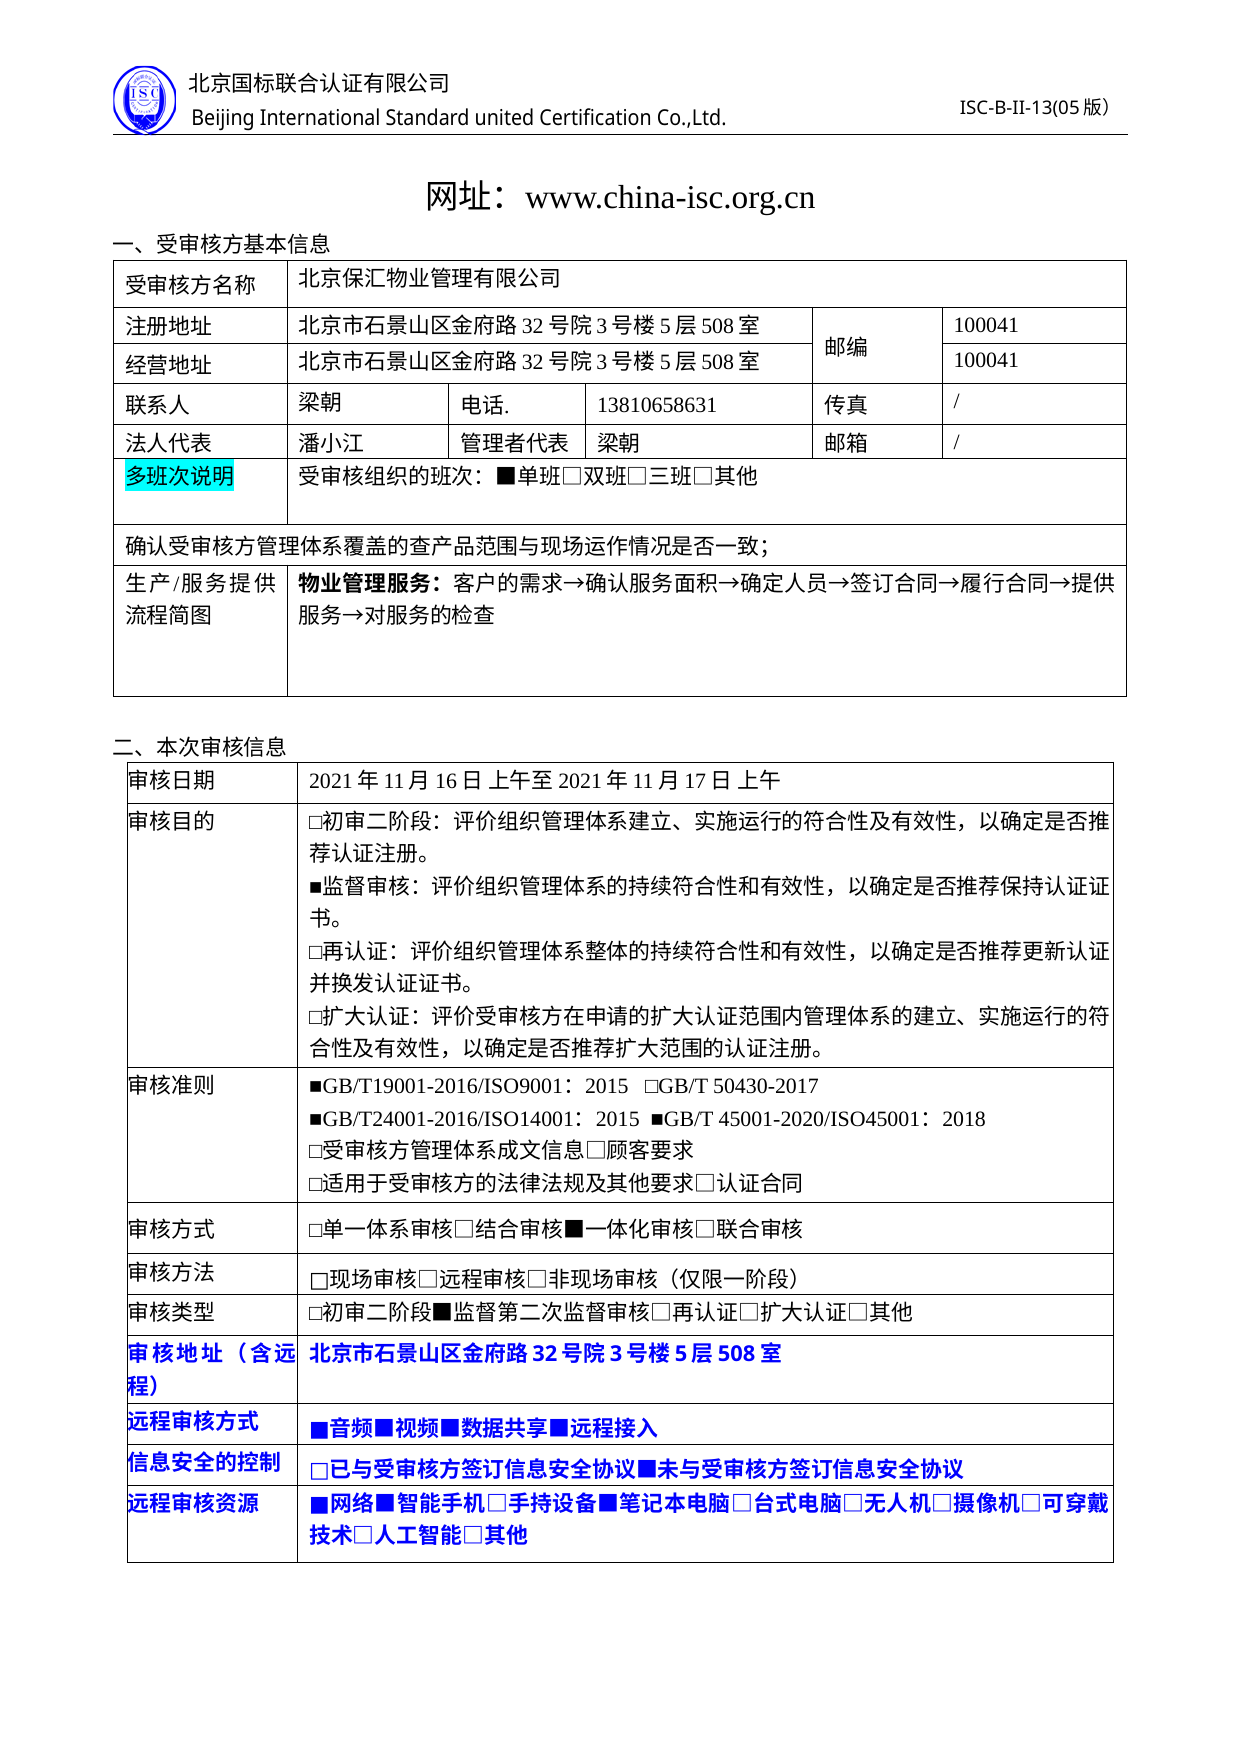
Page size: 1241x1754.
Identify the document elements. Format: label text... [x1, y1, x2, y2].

table_cell 13810658631 [586, 384, 812, 424]
table_cell 生产/服务提供流程简图 [114, 566, 287, 696]
table_cell 邮箱 [813, 425, 942, 458]
table_cell □初审二阶段：评价组织管理体系建立、实施运行的符合性及有效性，以确定是否推荐认证注册。 ■监督审核：评价组织管理体系的持续符合性和有效性，以确定是否推荐保持认证证书。 □再认证：评价组织管理体系整体的持续符合性和有效性，以确定是否推荐更新认证并换发认证证书。 □扩大认证：评价受审核方在申请的扩大认证范围内管理体系的建立、实施运行的符合性及有效性，以确定是否推荐扩大范围的认证注册。 □其他： [298, 804, 1113, 1067]
table_header 北京保汇物业管理有限公司 [288, 261, 1126, 307]
table_cell □初审二阶段■监督第二次监督审核□再认证□扩大认证□其他 [298, 1295, 1113, 1335]
table_cell □单一体系审核□结合审核■一体化审核□联合审核 [298, 1203, 1113, 1253]
table_cell 100041 [943, 308, 1126, 342]
table_cell 梁朝 [288, 384, 448, 424]
text 网址：www.china-isc.org.cn [112, 162, 1128, 227]
table_cell 注册地址 [114, 308, 287, 342]
table_cell 北京市石景山区金府路32号院3号楼5层508室 [288, 344, 812, 383]
text 一、受审核方基本信息 [112, 227, 1128, 259]
text 二、本次审核信息 [112, 729, 1128, 762]
table_header 审核日期 [128, 763, 297, 802]
table_cell ■音频■视频■数据共享■远程接入 [298, 1404, 1113, 1443]
table_cell 联系人 [114, 384, 287, 424]
table_cell / [943, 384, 1126, 424]
table_cell 法人代表 [114, 425, 287, 458]
table_cell ■网络■智能手机□手持设备■笔记本电脑□台式电脑□无人机□摄像机□可穿戴技术□人工智能□其他 [298, 1486, 1113, 1562]
table_cell 北京市石景山区金府路32号院3号楼5层508室 [298, 1336, 1113, 1403]
table_cell 北京市石景山区金府路32号院3号楼5层508室 [288, 308, 812, 342]
table_cell 传真 [813, 384, 942, 424]
table_cell 审核目的 [128, 804, 297, 1067]
table_cell 电话. [449, 384, 585, 424]
table_cell 邮编 [813, 308, 942, 383]
table_cell 物业管理服务：客户的需求→确认服务面积→确定人员→签订合同→履行合同→提供服务→对服务的检查 [288, 566, 1126, 696]
table_cell 审核方法 [128, 1254, 297, 1294]
table_cell 100041 [943, 344, 1126, 383]
table_cell / [943, 425, 1126, 458]
table_cell 审核地址（含远程） [128, 1336, 297, 1403]
table_cell 梁朝 [586, 425, 812, 458]
table_cell 受审核组织的班次：■单班□双班□三班□其他 [288, 459, 1126, 524]
table_cell ■GB/T19001-2016/ISO9001：2015 □GB/T 50430-2017 ■GB/T24001-2016/ISO14001：2015 ■GB/T 45001-2020/ISO45001：2018 □受审核方管理体系成文信息□顾客要求 □适用于受审核方的法律法规及其他要求□认证合同 [298, 1068, 1113, 1202]
table_cell □已与受审核方签订信息安全协议■未与受审核方签订信息安全协议 [298, 1445, 1113, 1484]
table_cell 潘小江 [288, 425, 448, 458]
table_cell 远程审核方式 [128, 1404, 297, 1443]
table_cell □现场审核□远程审核□非现场审核（仅限一阶段） [298, 1254, 1113, 1294]
table_cell 确认受审核方管理体系覆盖的查产品范围与现场运作情况是否一致； [114, 525, 1126, 564]
table_cell 审核准则 [128, 1068, 297, 1202]
table_cell 管理者代表 [449, 425, 585, 458]
picture [112, 65, 176, 134]
table_cell 审核类型 [128, 1295, 297, 1335]
table_header 2021年11月16日 上午至2021年11月17日 上午 [298, 763, 1113, 802]
table_cell 多班次说明 [114, 459, 287, 524]
table_header 受审核方名称 [114, 261, 287, 307]
table_cell 远程审核资源 [128, 1486, 297, 1562]
table_cell 信息安全的控制 [128, 1445, 297, 1484]
table_cell 审核方式 [128, 1203, 297, 1253]
table_cell 经营地址 [114, 344, 287, 383]
